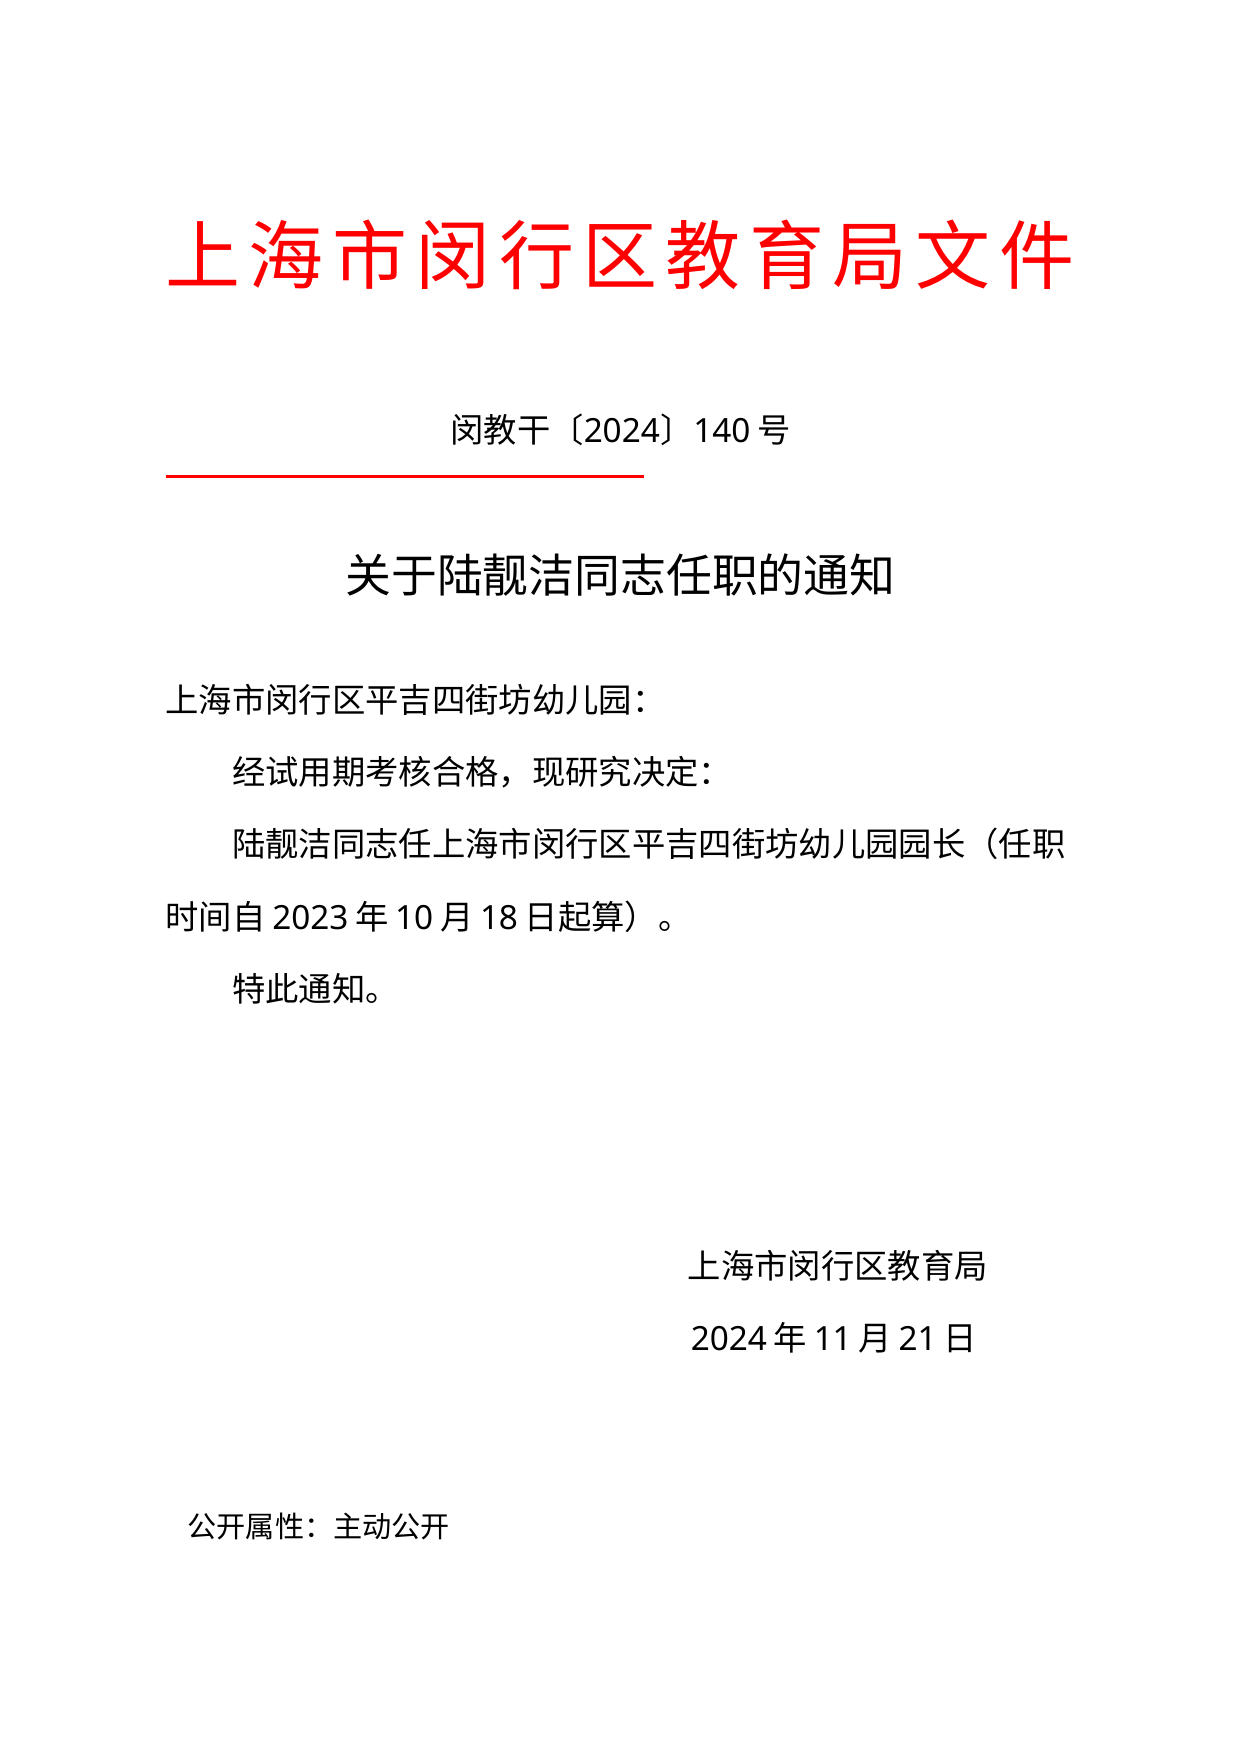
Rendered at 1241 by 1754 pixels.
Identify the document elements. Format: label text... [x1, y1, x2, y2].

text 上海市闵行区教育局 [165, 1240, 987, 1288]
text 公开属性：主动公开 [187, 1504, 1075, 1546]
text 陆靓洁同志任上海市闵行区平吉四街坊幼儿园园长（任职时间自2023年10月18日起算）。 [165, 818, 1075, 939]
text 上海市闵行区教育局文件 [165, 165, 1075, 305]
text 上海市闵行区平吉四街坊幼儿园： [165, 674, 1008, 722]
text 2024年11月21日 [165, 1312, 976, 1361]
text 闵教干〔2024〕140号 [165, 404, 1075, 453]
text 特此通知。 [165, 963, 1075, 1011]
text 经试用期考核合格，现研究决定： [165, 746, 1075, 794]
text 关于陆靓洁同志任职的通知 [165, 539, 1075, 606]
